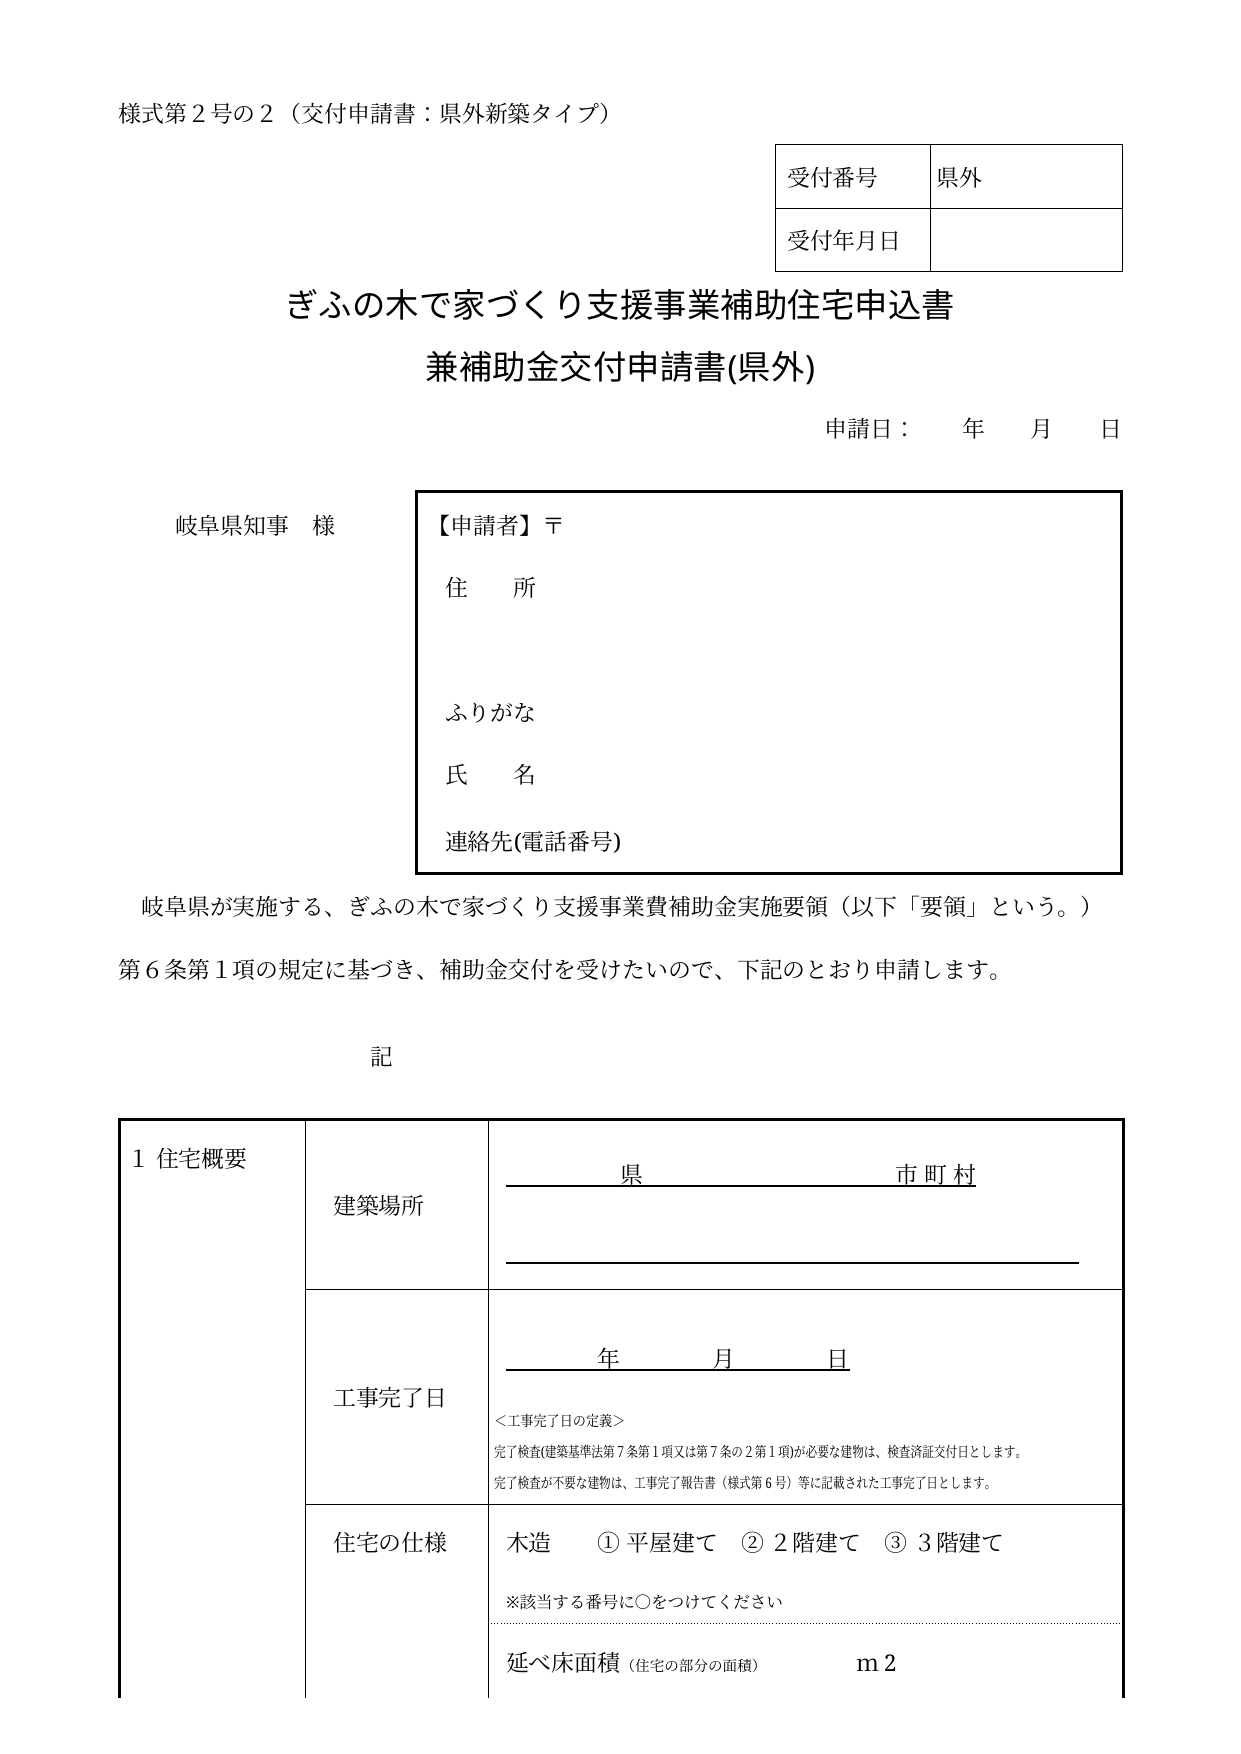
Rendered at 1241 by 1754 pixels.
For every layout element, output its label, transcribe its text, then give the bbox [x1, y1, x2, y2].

table_cell 住宅の仕様 [306, 1505, 488, 1698]
text 岐阜県が実施する、ぎふの木で家づくり支援事業費補助金実施要領（以下「要領」という。）第６条第１項の規定に基づき、補助金交付を受けたいので、下記のとおり申請します。 [118, 875, 1122, 999]
table_cell 年 月 日 ＜工事完了日の定義＞ 完了検査(建築基準法第７条第１項又は第７条の２第１項)が必要な建物は、検査済証交付日とします。 完了検査が不要な建物は、工事完了報告書（様式第6号）等に記載された工事完了日とします。 [489, 1290, 1122, 1504]
table_header 【申請者】〒 住 所 ふりがな 氏 名 連絡先(電話番号) [418, 493, 1120, 872]
text 記 [118, 1024, 1122, 1087]
text ぎふの木で家づくり支援事業補助住宅申込書 [118, 272, 1122, 334]
table_header 建築場所 [306, 1121, 488, 1288]
table_cell 木造 ① 平屋建て ② ２階建て ③ ３階建て [489, 1505, 1122, 1579]
table_cell [931, 209, 1122, 271]
table_header 県 市 町 村 [489, 1121, 1122, 1288]
table_cell 受付年月日 [776, 209, 930, 271]
table_header 県外 [931, 145, 1122, 207]
table_cell ※該当する番号に○をつけてください [489, 1579, 1122, 1623]
text 兼補助金交付申請書(県外) [118, 334, 1122, 396]
text 様式第２号の２（交付申請書：県外新築タイプ） [118, 82, 1122, 144]
table_header 岐阜県知事 様 [124, 490, 415, 872]
table_cell 延べ床面積（住宅の部分の面積） ｍ2 [489, 1623, 1122, 1698]
text 申請日： 年 月 日 [118, 396, 1122, 459]
table_header 受付番号 [776, 145, 930, 207]
table_header １ 住宅概要 [121, 1121, 305, 1698]
table_cell 工事完了日 [306, 1290, 488, 1504]
